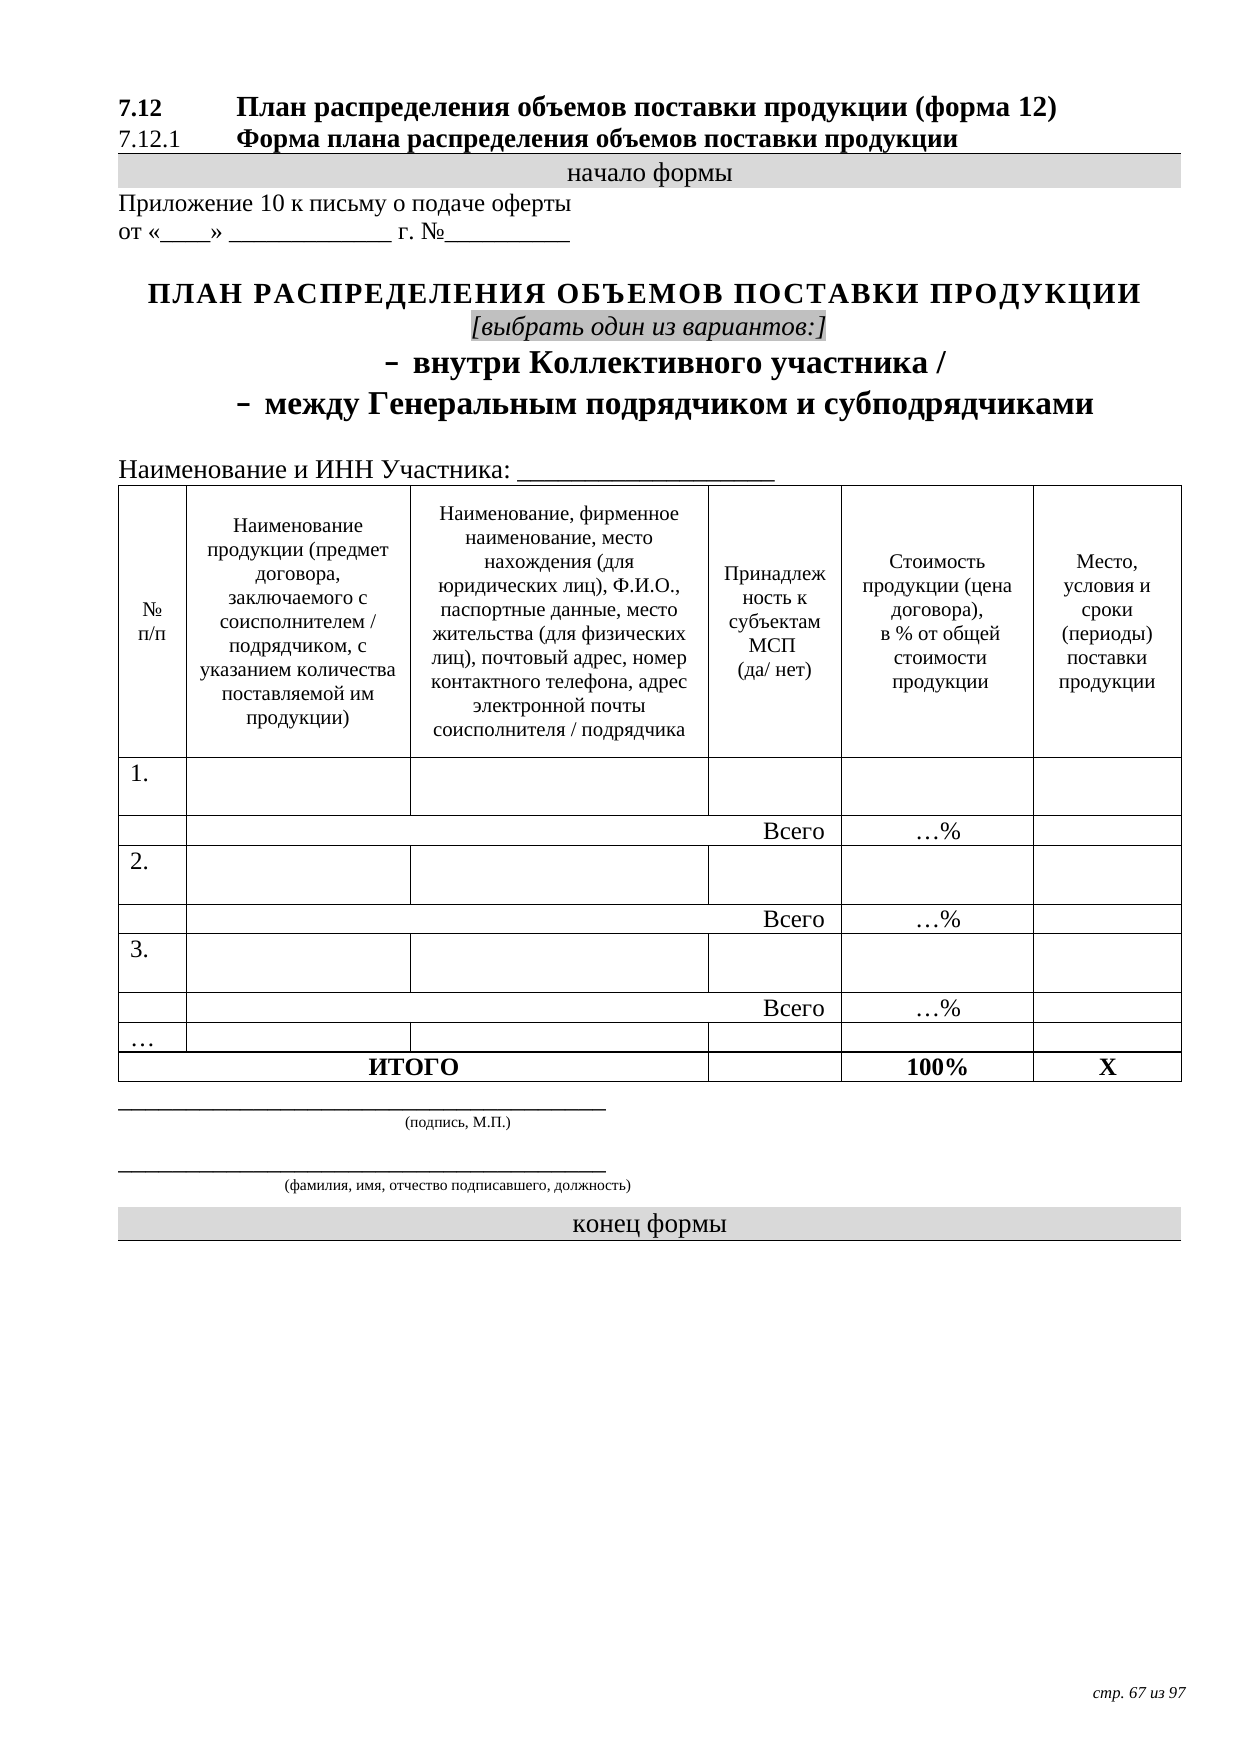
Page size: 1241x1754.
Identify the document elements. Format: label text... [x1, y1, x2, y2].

table_cell [119, 905, 186, 933]
table_header Принадлежность к субъектам МСП (да/ нет) [709, 486, 841, 757]
table_header Стоимость продукции (цена договора), в % от общей стоимости продукции [842, 486, 1033, 757]
table_cell [187, 1023, 410, 1051]
list между Генеральным подрядчиком и субподрядчиками [148, 382, 1181, 422]
table_cell [1034, 758, 1181, 815]
table_cell [709, 758, 841, 815]
table_cell [119, 816, 186, 845]
text конец формы [118, 1207, 1181, 1240]
text (подпись, М.П.) [118, 1113, 797, 1144]
table_cell [842, 846, 1033, 903]
text ____________________________________ [118, 1082, 1181, 1113]
table_cell [1034, 846, 1181, 903]
text Приложение 10 к письму о подаче оферты от «____» _____________ г. №__________ [118, 188, 1181, 245]
text Форма плана распределения объемов поставки продукции [118, 122, 1181, 153]
table_cell …% [842, 816, 1033, 845]
table_header Наименование продукции (предмет договора, заключаемого с соисполнителем / подрядчиком, с указанием количества поставляемой им продукции) [187, 486, 410, 757]
table_cell ИТОГО [119, 1053, 708, 1081]
table_cell Всего [187, 993, 841, 1022]
text ____________________________________ [118, 1144, 1181, 1176]
text План распределения объемов поставки продукции [выбрать один из вариантов:] [118, 276, 1181, 341]
table_cell [411, 846, 708, 903]
table_cell Всего [187, 816, 841, 845]
table_cell [1034, 934, 1181, 992]
table_cell [1034, 816, 1181, 845]
table_cell [119, 934, 186, 992]
subtitle План распределения объемов поставки продукции (форма 12) [118, 89, 1181, 122]
table_header Наименование, фирменное наименование, место нахождения (для юридических лиц), Ф.И.О., паспортные данные, место жительства (для физических лиц), почтовый адрес, номер контактного телефона, адрес электронной почты соисполнителя / подрядчика [411, 486, 708, 757]
table_cell [119, 846, 186, 903]
table_cell [411, 934, 708, 992]
table_cell … [119, 1023, 186, 1051]
table_cell Х [1034, 1053, 1181, 1081]
table_cell [411, 1023, 708, 1051]
table_cell …% [842, 905, 1033, 933]
table_cell [842, 1023, 1033, 1051]
table_cell [1034, 1023, 1181, 1051]
table_cell …% [842, 993, 1033, 1022]
table_cell [411, 758, 708, 815]
list внутри Коллективного участника / [148, 341, 1181, 382]
table_cell [709, 846, 841, 903]
table_cell [187, 846, 410, 903]
table_cell [119, 993, 186, 1022]
text Наименование и ИНН Участника: ___________________ [118, 453, 1181, 485]
table_cell [119, 758, 186, 815]
text начало формы [118, 154, 1181, 188]
table_cell [1034, 993, 1181, 1022]
table_cell [842, 758, 1033, 815]
table_header Место, условия и сроки (периоды) поставки продукции [1034, 486, 1181, 757]
table_cell [709, 934, 841, 992]
table_cell [187, 934, 410, 992]
table_header № п/п [119, 486, 186, 757]
table_cell [709, 1053, 841, 1081]
table_cell [187, 758, 410, 815]
table_cell 100% [842, 1053, 1033, 1081]
table_cell Всего [187, 905, 841, 933]
table_cell [709, 1023, 841, 1051]
table_cell [1034, 905, 1181, 933]
text (фамилия, имя, отчество подписавшего, должность) [118, 1176, 797, 1207]
table_cell [842, 934, 1033, 992]
